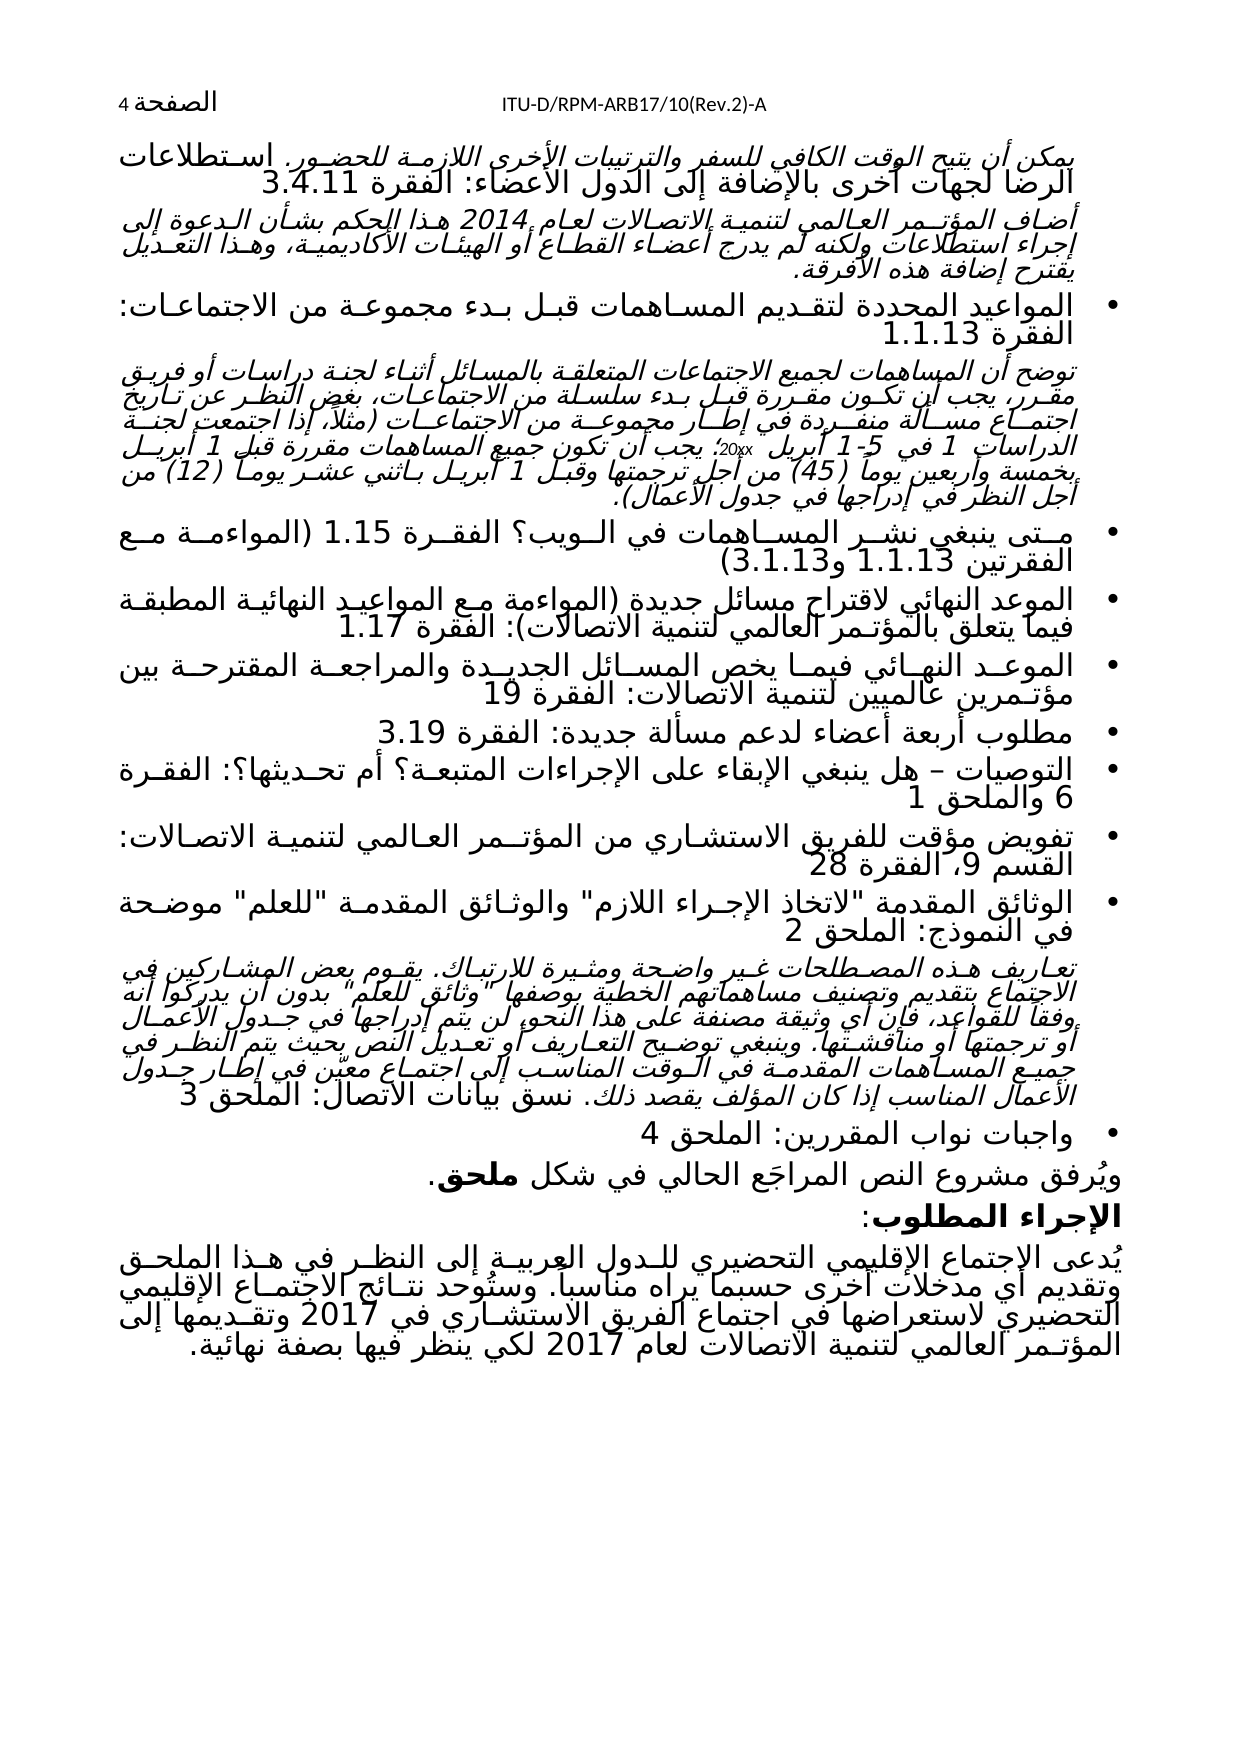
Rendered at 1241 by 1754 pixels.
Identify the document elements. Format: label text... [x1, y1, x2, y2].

text الإجراء المطلوب: [915, 1204, 1122, 1233]
text • المواعيد المحددة لتقديم المساهمات قبل بدء مجموعة من الاجتماعات: الفقرة 1.1.13 [118, 294, 1122, 352]
text • الموعد النهائي فيما يخص المسائل الجديدة والمراجعة المقترحة بين مؤتـمرين عالميين لتنمية الاتصالات: الفقرة 19 [118, 653, 1122, 712]
text • الموعد النهائي لاقتراح مسائل جديدة (المواءمة مع المواعيد النهائية المطبقة فيما يتعلق بالمؤتـمر العالمي لتنمية الاتصالات): الفقرة 1.17 [118, 587, 1122, 645]
text الإجراء المطلوب: [118, 1204, 926, 1233]
text ويُرفق مشروع النص المراجَع الحالي في شكل ملحق. [118, 1163, 834, 1192]
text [118, 143, 1075, 201]
text أضاف المؤتـمر العالمي لتنمية الاتصالات لعام 2014 هذا الحكم بشأن الدعوة إلى إجراء استطلاعات ولكنه لم يدرج أعضاء القطاع أو الهيئات الأكاديمية، وهذا التعديل يقترح إضافة هذه الأفرقة. [118, 209, 1075, 285]
text • واجبات نواب المقررين: الملحق 4 [838, 1121, 1122, 1150]
text • متى ينبغي نشر المساهمات في الويب؟ الفقرة 1.15 (المواءمة مع الفقرتين 1.1.13 و3.1.13) [118, 520, 1122, 578]
text • التوصيات – هل ينبغي الإبقاء على الإجراءات المتبعة؟ أم تحديثها؟: الفقرة 6 والملحق 1 [118, 757, 1122, 816]
text • مطلوب أربعة أعضاء لدعم مسألة جديدة: الفقرة 3.19 [118, 720, 525, 749]
text • مطلوب أربعة أعضاء لدعم مسألة جديدة: الفقرة 3.19 [1013, 720, 1122, 749]
text يُدعى الاجتماع الإقليمي التحضيري للدول العربية إلى النظر في هذا الملحق وتقديم أي مدخلات أخرى حسبما يراه مناسباً. وستُوحد نتائج الاجتماع الإقليمي التحضيري لاستعراضها في اجتماع الفريق الاستشاري في 2017 وتقديمها إلى المؤتـمر العالمي لتنمية الاتصالات لعام 2017 لكي ينظر فيها بصفة نهائية. [118, 1246, 1122, 1362]
text ويُرفق مشروع النص المراجَع الحالي في شكل ملحق. [873, 1163, 1122, 1192]
text تعاريف هذه المصطلحات غير واضحة ومثيرة للارتباك. يقوم بعض المشاركين في الاجتماع بتقديم وتصنيف مساهماتهم الخطية بوصفها "وثائق للعلم" بدون أن يدركوا أنه وفقاً للقواعد، فإن أي وثيقة مصنفة على هذا النحو، لن يتم إدراجها في جدول الأعمال أو ترجمتها أو مناقشتها. وينبغي توضيح التعاريف أو تعديل النص بحيث يتم النظر في جميع المساهمات المقدمة في الوقت المناسب إلى اجتماع معيّن في إطار جدول الأعمال المناسب إذا كان المؤلف يقصد ذلك. نسق بيانات الاتصال: الملحق 3 [118, 957, 1075, 1113]
text • مطلوب أربعة أعضاء لدعم مسألة جديدة: الفقرة 3.19 [480, 720, 1024, 749]
text • واجبات نواب المقررين: الملحق 4 [118, 1121, 885, 1150]
text ويُرفق مشروع النص المراجَع الحالي في شكل ملحق. [800, 1163, 910, 1192]
text • تفويض مؤقت للفريق الاستشاري من المؤتـمر العالمي لتنمية الاتصالات: القسم 9، الفقرة 28 [118, 824, 1122, 882]
text • الوثائق المقدمة "لاتخاذ الإجراء اللازم" والوثائق المقدمة "للعلم" موضحة في النموذج: الملحق 2 [118, 891, 1122, 949]
text توضح أن المساهمات لجميع الاجتماعات المتعلقة بالمسائل أثناء لجنة دراسات أو فريق مقرر، يجب أن تكون مقررة قبل بدء سلسلة من الاجتماعات، بغض النظر عن تاريخ اجتماع مسألة منفردة في إطار مجموعة من الاجتماعات (مثلاً، إذا اجتمعت لجنة الدراسات 1 في 5-1 أبريل 20xx؛ يجب أن تكون جميع المساهمات مقررة قبل 1 أبريل بخمسة وأربعين يوماً (45) من أجل ترجمتها وقبل 1 أبريل باثني عشر يوماً (12) من أجل النظر في إدراجها في جدول الأعمال). [118, 360, 1075, 512]
